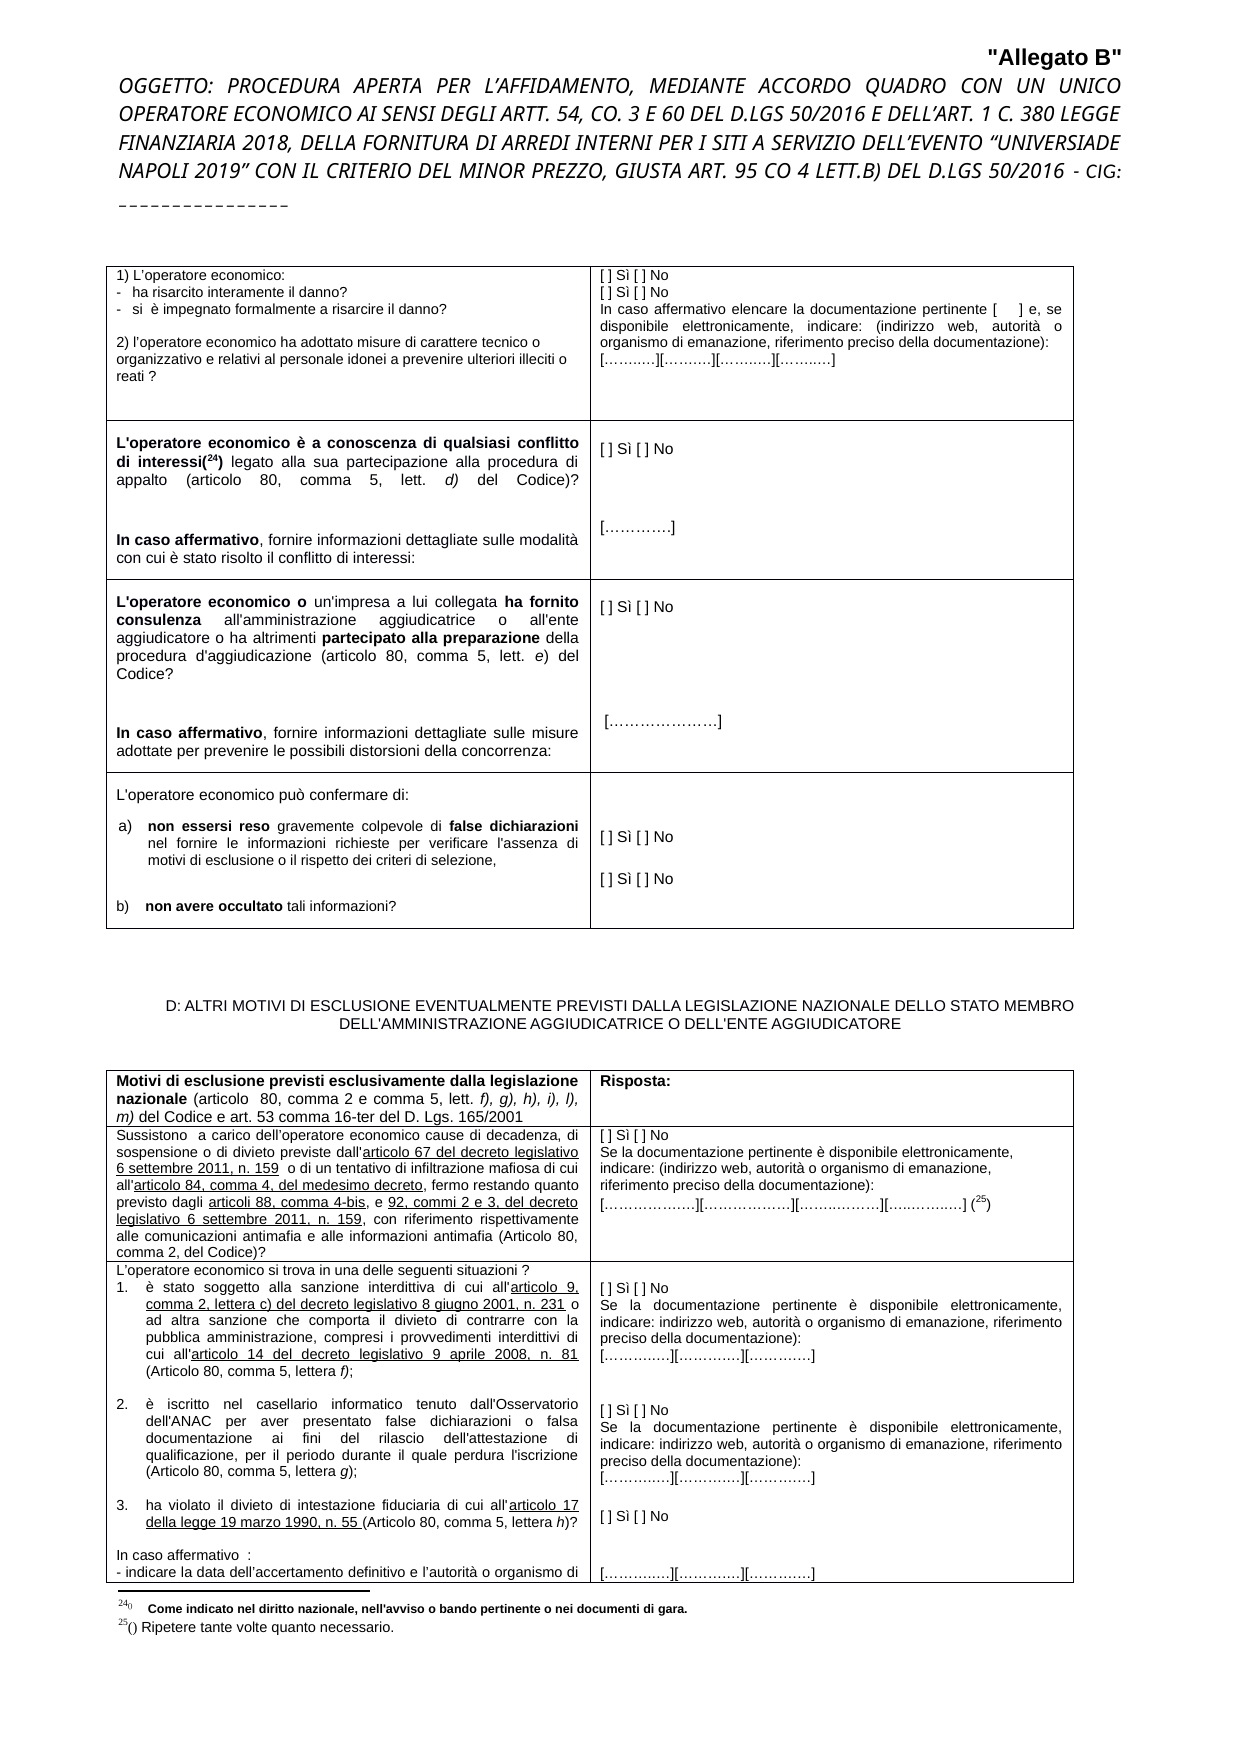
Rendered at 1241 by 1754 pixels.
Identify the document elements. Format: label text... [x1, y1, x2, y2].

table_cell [591, 267, 1073, 420]
table_header Motivi di esclusione previsti esclusivamente dalla legislazione nazionale (articolo 80, comma 2 e comma 5, lett. f), g), h), i), l), m) del Codice e art. 53 comma 16-ter del D. Lgs. 165/2001 [107, 1071, 590, 1126]
title D: Altri motivi di esclusione eventualmente previsti dalla legislazione nazionale dello Stato membro dell'amministrazione aggiudicatrice o dell'ente aggiudicatore [118, 997, 1122, 1033]
table_cell [ ] Sì [ ] No [ ] Sì [ ] No [591, 773, 1073, 928]
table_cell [107, 267, 590, 420]
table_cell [591, 1262, 1073, 1582]
table_cell L'operatore economico o un'impresa a lui collegata ha fornito consulenza all'amministrazione aggiudicatrice o all'ente aggiudicatore o ha altrimenti partecipato alla preparazione della procedura d'aggiudicazione (articolo 80, comma 5, lett. e) del Codice? In caso affermativo, fornire informazioni dettagliate sulle misure adottate per prevenire le possibili distorsioni della concorrenza: [107, 580, 590, 772]
table_header Risposta: [591, 1071, 1073, 1126]
table_cell L'operatore economico è a conoscenza di qualsiasi conflitto di interessi() legato alla sua partecipazione alla procedura di appalto (articolo 80, comma 5, lett. d) del Codice)? In caso affermativo, fornire informazioni dettagliate sulle modalità con cui è stato risolto il conflitto di interessi: [107, 421, 590, 579]
table_cell [ ] Sì [ ] No Se la documentazione pertinente è disponibile elettronicamente, indicare: (indirizzo web, autorità o organismo di emanazione, riferimento preciso della documentazione): […………….…][………………][……..………][…..……..…] () [591, 1127, 1073, 1261]
table_cell [ ] Sì [ ] No [………….] [591, 421, 1073, 579]
table_cell Sussistono a carico dell’operatore economico cause di decadenza, di sospensione o di divieto previste dall'articolo 67 del decreto legislativo 6 settembre 2011, n. 159 o di un tentativo di infiltrazione mafiosa di cui all'articolo 84, comma 4, del medesimo decreto, fermo restando quanto previsto dagli articoli 88, comma 4-bis, e 92, commi 2 e 3, del decreto legislativo 6 settembre 2011, n. 159, con riferimento rispettivamente alle comunicazioni antimafia e alle informazioni antimafia (Articolo 80, comma 2, del Codice)? [107, 1127, 590, 1261]
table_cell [107, 1262, 590, 1582]
table_cell L'operatore economico può confermare di: non essersi reso gravemente colpevole di false dichiarazioni nel fornire le informazioni richieste per verificare l'assenza di motivi di esclusione o il rispetto dei criteri di selezione, b) non avere occultato tali informazioni? [107, 773, 590, 928]
table_cell [ ] Sì [ ] No […………………] [591, 580, 1073, 772]
